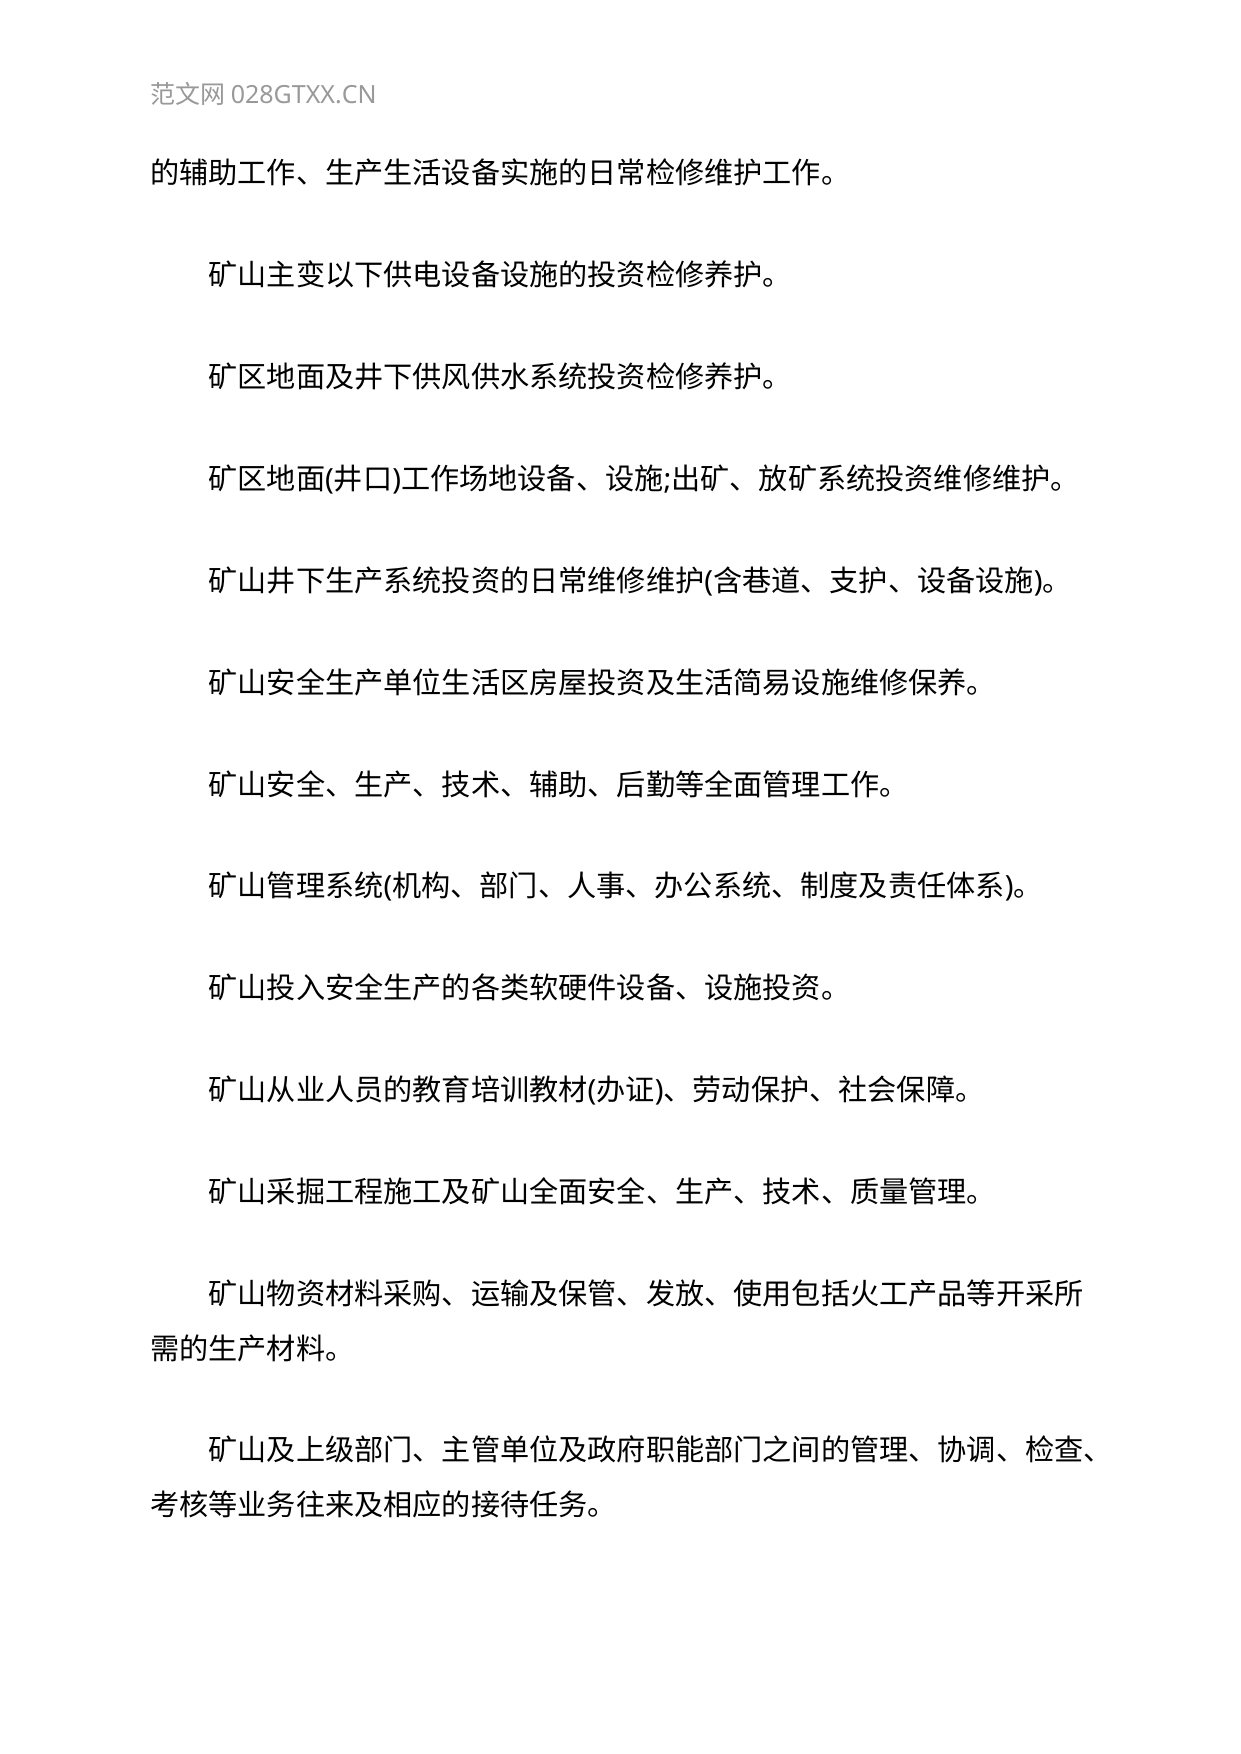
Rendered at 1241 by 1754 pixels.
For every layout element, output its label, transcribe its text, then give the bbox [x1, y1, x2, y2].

text 矿山管理系统(机构、部门、人事、办公系统、制度及责任体系)。 [150, 863, 1090, 905]
text 矿山投入安全生产的各类软硬件设备、设施投资。 [150, 965, 1090, 1007]
text 矿区地面(井口)工作场地设备、设施;出矿、放矿系统投资维修维护。 [150, 455, 1090, 498]
text 矿区地面及井下供风供水系统投资检修养护。 [150, 353, 1090, 396]
text 矿山采掘工程施工及矿山全面安全、生产、技术、质量管理。 [150, 1168, 1090, 1211]
text 矿山及上级部门、主管单位及政府职能部门之间的管理、协调、检查、考核等业务往来及相应的接待任务。 [150, 1427, 1090, 1524]
text 矿山从业人员的教育培训教材(办证)、劳动保护、社会保障。 [150, 1067, 1090, 1109]
text 矿山主变以下供电设备设施的投资检修养护。 [150, 252, 1090, 294]
text 矿山安全生产单位生活区房屋投资及生活简易设施维修保养。 [150, 659, 1090, 702]
text 矿山安全、生产、技术、辅助、后勤等全面管理工作。 [150, 761, 1090, 803]
text 矿山井下生产系统投资的日常维修维护(含巷道、支护、设备设施)。 [150, 557, 1090, 600]
text 矿山物资材料采购、运输及保管、发放、使用包括火工产品等开采所需的生产材料。 [150, 1270, 1090, 1367]
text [150, 150, 1090, 192]
